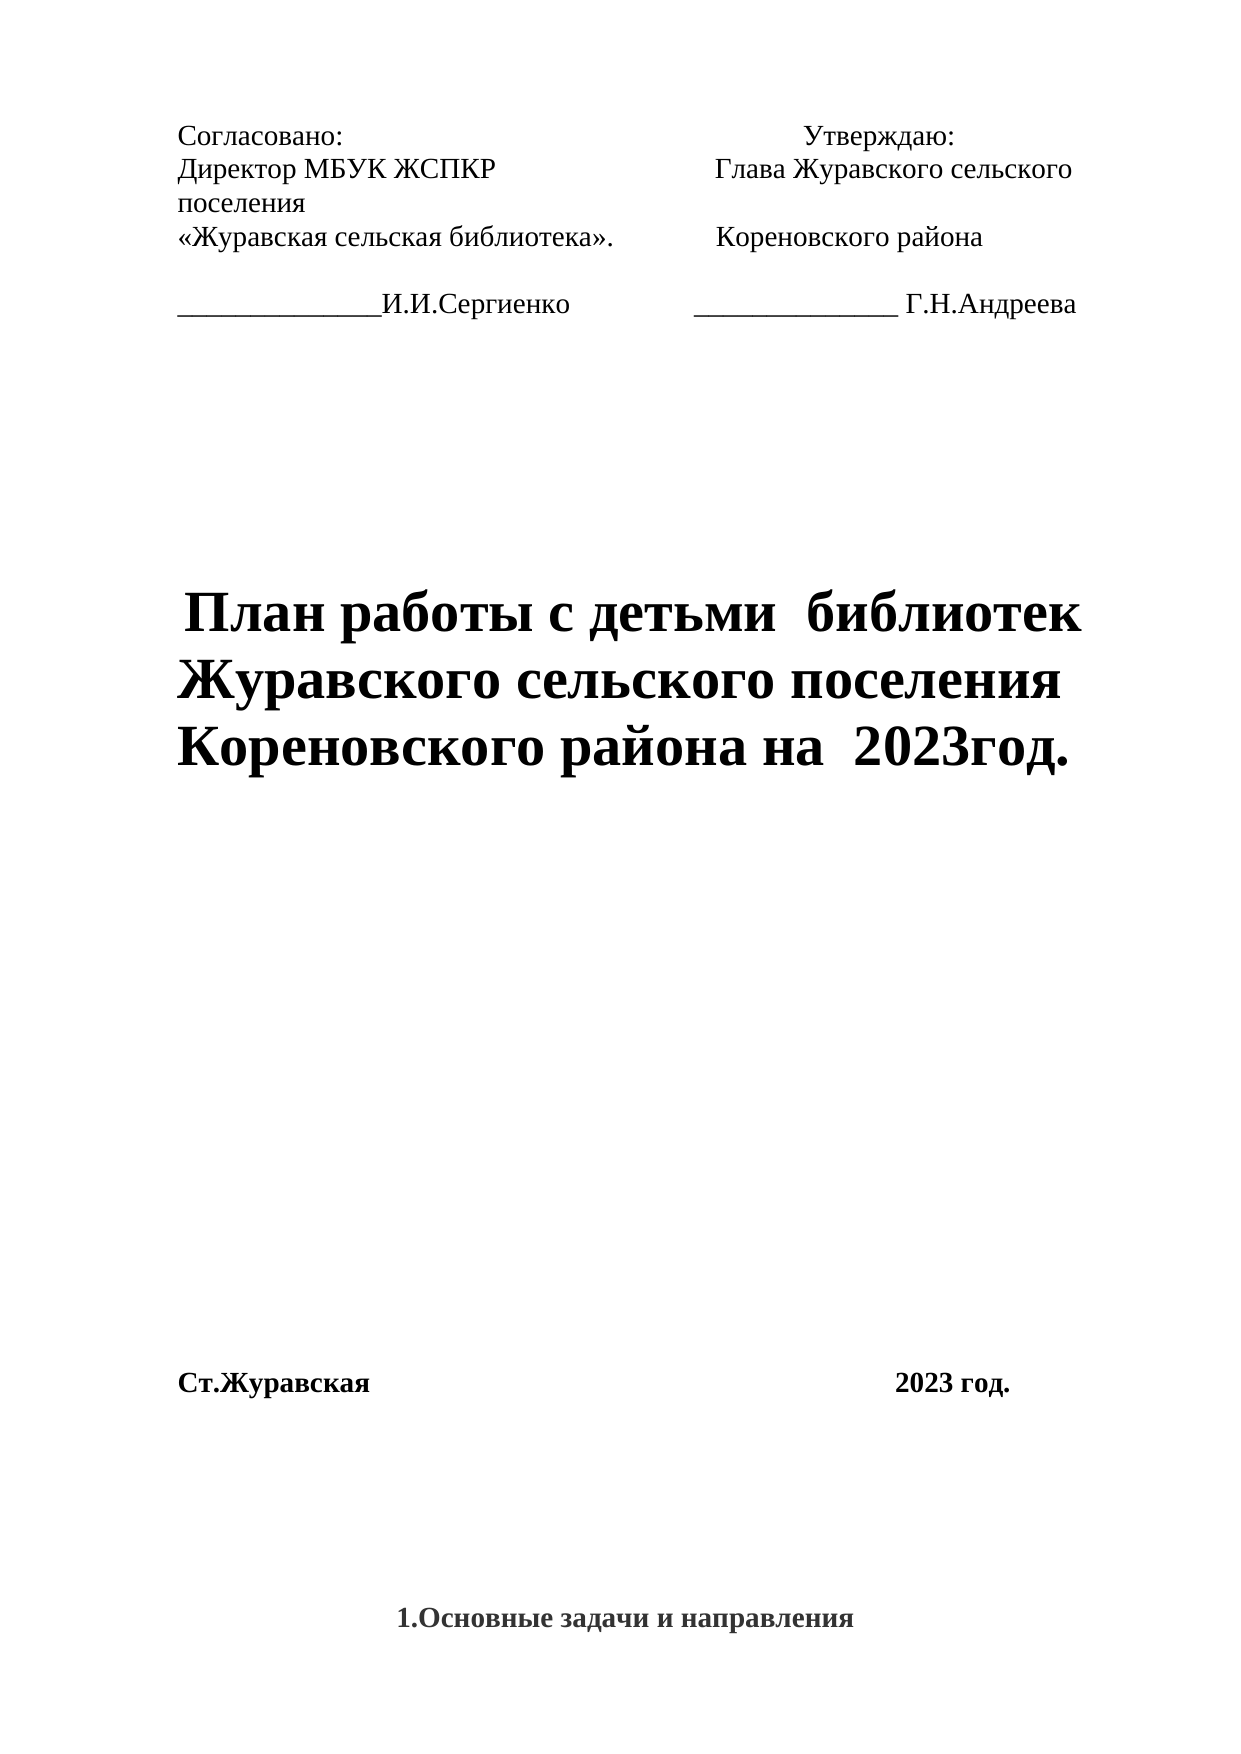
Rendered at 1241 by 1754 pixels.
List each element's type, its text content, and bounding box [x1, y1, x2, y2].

text Ст.Журавская 2023 год. [177, 1365, 1152, 1399]
text Согласовано: Утверждаю: Директор МБУК ЖСПКР Глава Журавского сельского поселения [177, 118, 1152, 219]
text ______________И.И.Сергиенко ______________ Г.Н.Андреева [177, 286, 1152, 319]
text «Журавская сельская библиотека». Кореновского района [177, 219, 1152, 252]
text 1.Основные задачи и направления [177, 1600, 1152, 1633]
text План работы с детьми библиотек Журавского сельского поселения Кореновского района на 2023год. [177, 577, 1152, 778]
